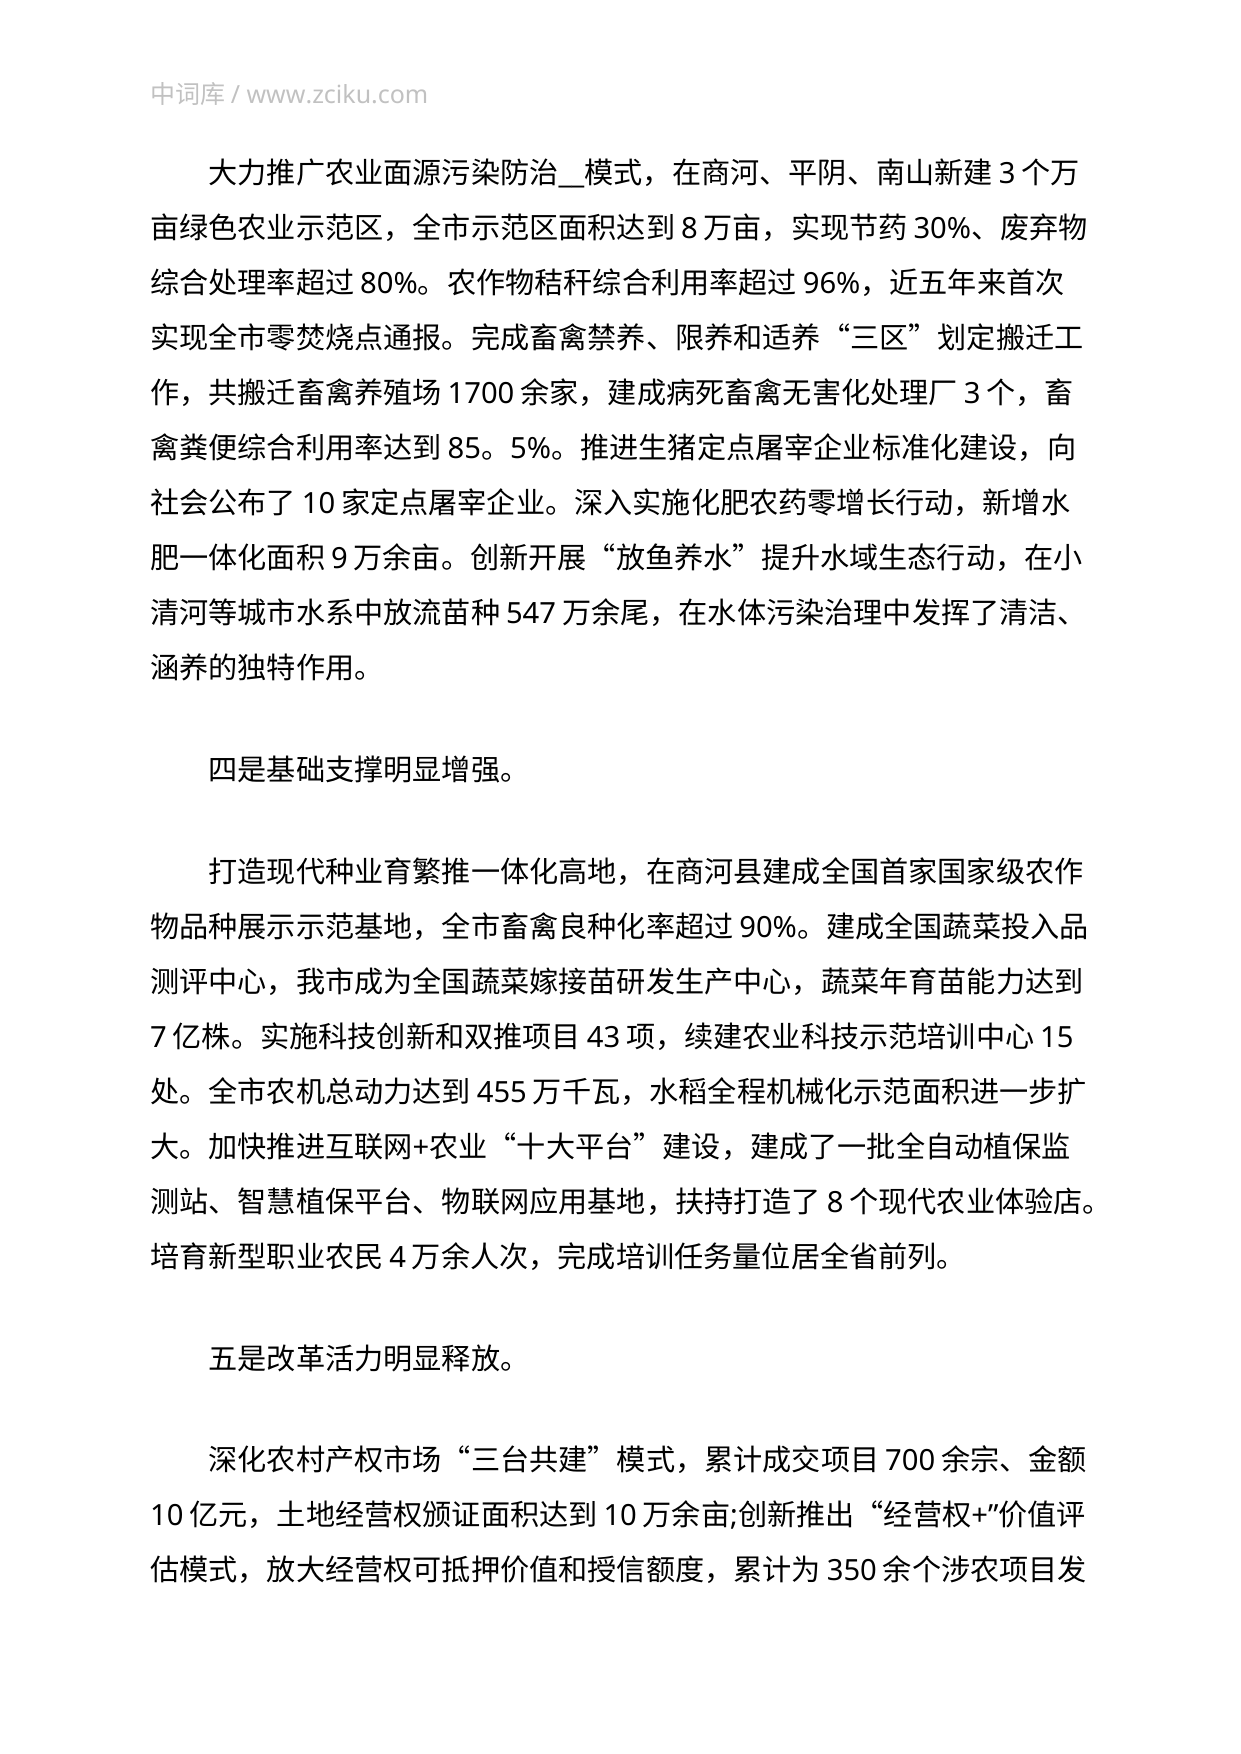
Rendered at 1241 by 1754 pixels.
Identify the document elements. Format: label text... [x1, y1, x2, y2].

text 大力推广农业面源污染防治__模式，在商河、平阴、南山新建3个万亩绿色农业示范区，全市示范区面积达到8万亩，实现节药30%、废弃物综合处理率超过80%。农作物秸秆综合利用率超过96%，近五年来首次实现全市零焚烧点通报。完成畜禽禁养、限养和适养“三区”划定搬迁工作，共搬迁畜禽养殖场1700余家，建成病死畜禽无害化处理厂3个，畜禽粪便综合利用率达到85。5%。推进生猪定点屠宰企业标准化建设，向社会公布了10家定点屠宰企业。深入实施化肥农药零增长行动，新增水肥一体化面积9万余亩。创新开展“放鱼养水”提升水域生态行动，在小清河等城市水系中放流苗种547万余尾，在水体污染治理中发挥了清洁、涵养的独特作用。 [150, 150, 1090, 687]
text 五是改革活力明显释放。 [150, 1335, 1090, 1377]
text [150, 1437, 1090, 1589]
text 打造现代种业育繁推一体化高地，在商河县建成全国首家国家级农作物品种展示示范基地，全市畜禽良种化率超过90%。建成全国蔬菜投入品测评中心，我市成为全国蔬菜嫁接苗研发生产中心，蔬菜年育苗能力达到7亿株。实施科技创新和双推项目43项，续建农业科技示范培训中心15处。全市农机总动力达到455万千瓦，水稻全程机械化示范面积进一步扩大。加快推进互联网+农业“十大平台”建设，建成了一批全自动植保监测站、智慧植保平台、物联网应用基地，扶持打造了8个现代农业体验店。培育新型职业农民4万余人次，完成培训任务量位居全省前列。 [150, 848, 1090, 1276]
text 四是基础支撑明显增强。 [150, 747, 1090, 789]
